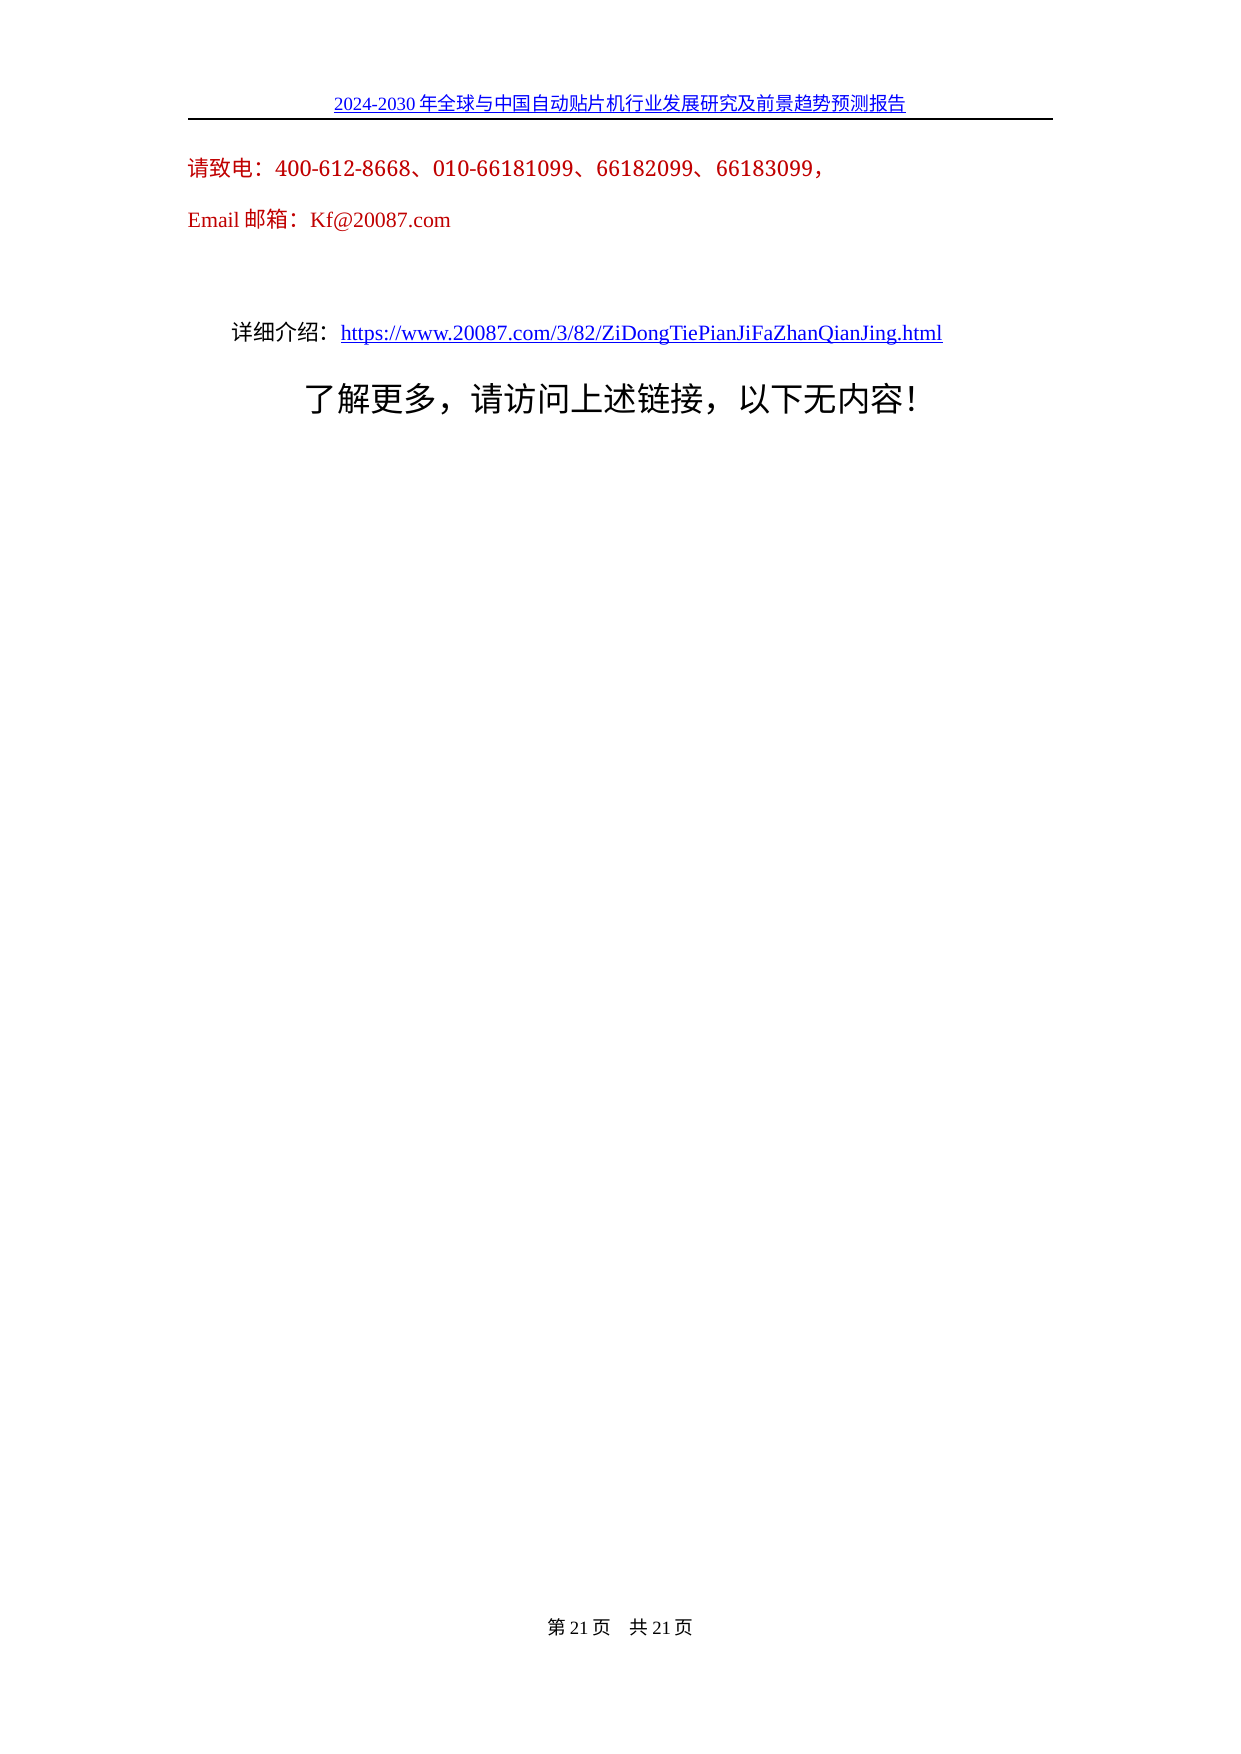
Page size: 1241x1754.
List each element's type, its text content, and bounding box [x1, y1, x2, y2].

text 详细介绍：https://www.20087.com/3/82/ZiDongTiePianJiFaZhanQianJing.html [187, 315, 1053, 347]
text Email邮箱：Kf@20087.com [187, 202, 1053, 234]
text 请致电：400-612-8668、010-66181099、66182099、66183099， [187, 150, 1053, 183]
title 了解更多，请访问上述链接，以下无内容！ [187, 365, 1053, 430]
